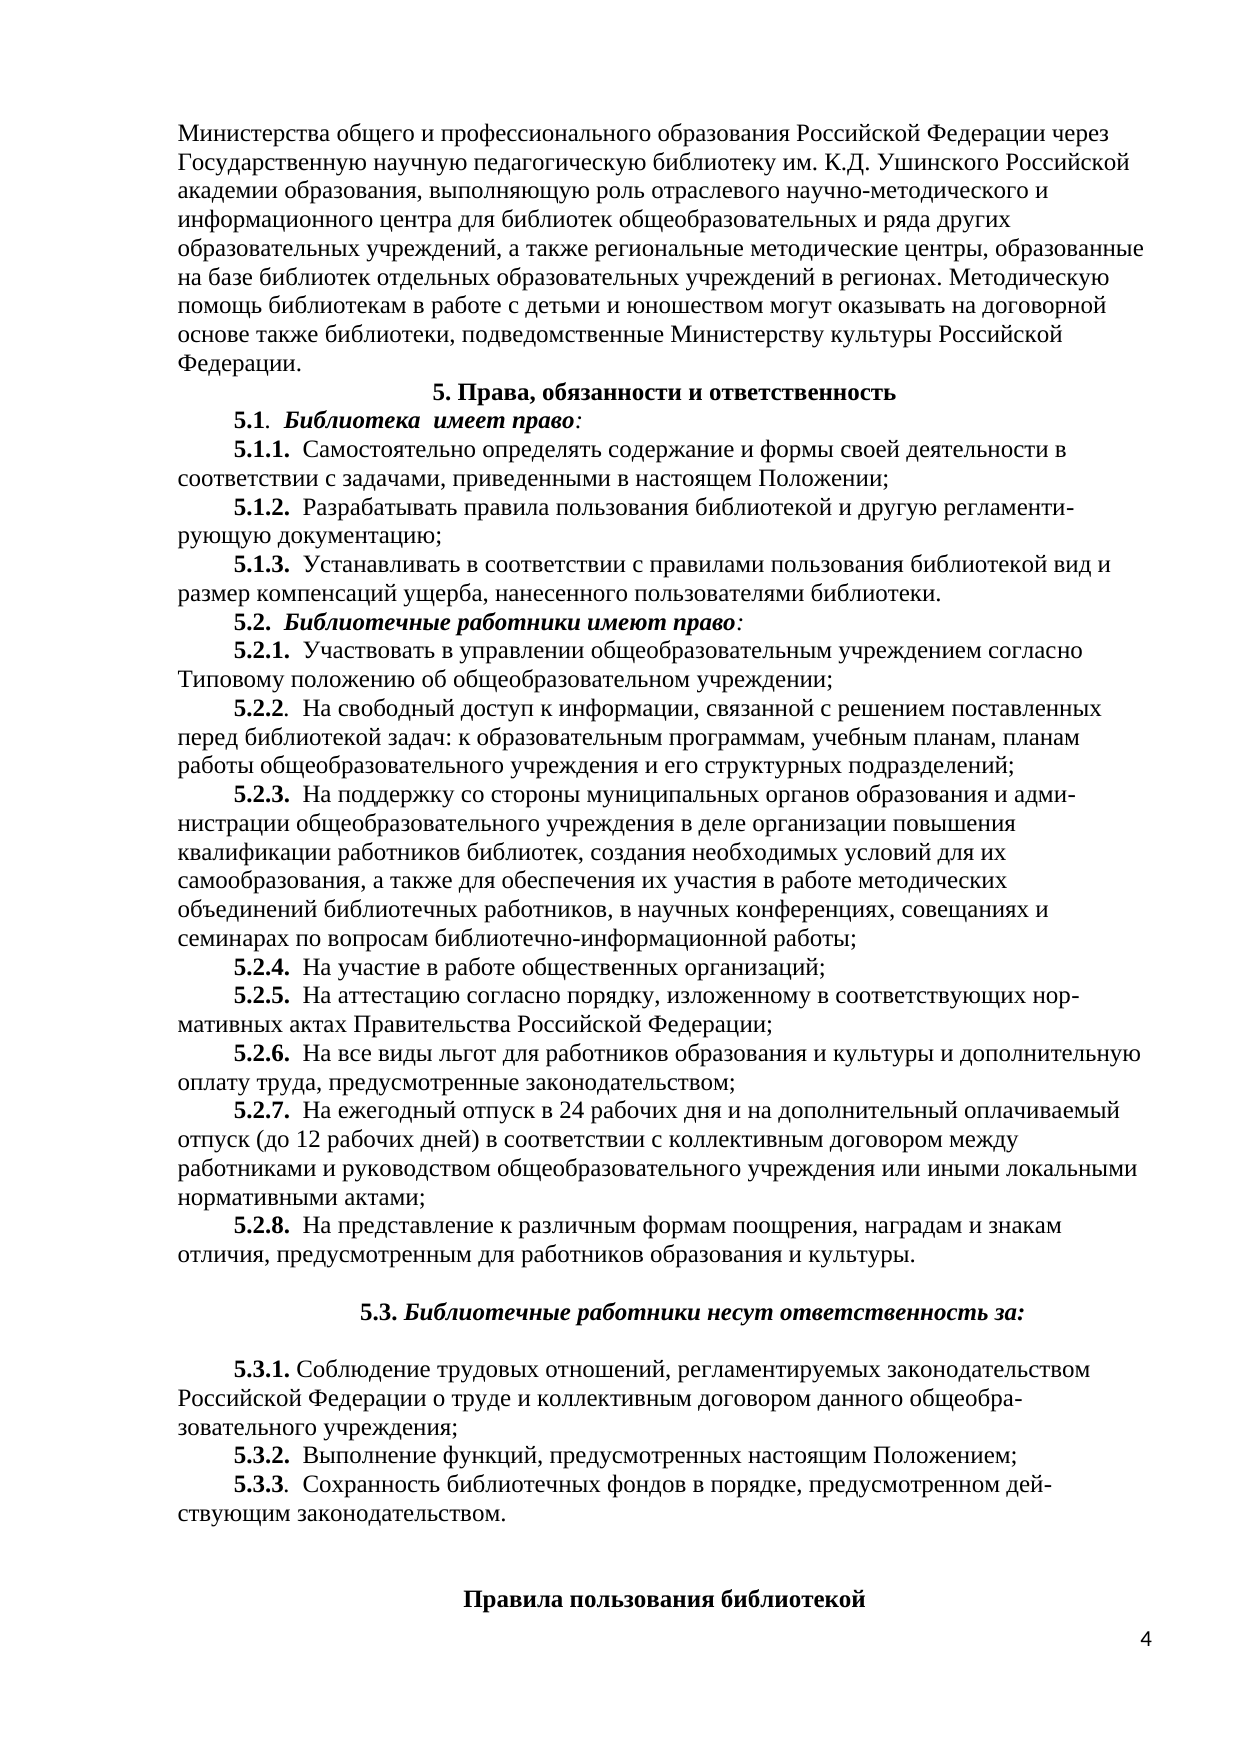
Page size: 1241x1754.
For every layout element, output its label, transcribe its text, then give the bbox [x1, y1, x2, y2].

text 5.3.2. Выполнение функций, предусмотренных настоящим Положением; [177, 1441, 1152, 1469]
text 5.2.6. На все виды льгот для работников образования и культуры и дополнительную оплату труда, предусмотренные законодательством; [177, 1038, 1152, 1096]
text 5.2.1. Участвовать в управлении общеобразовательным учреждением согласно Типовому положению об общеобразовательном учреждении; [177, 636, 1152, 693]
text 5.1.1. Самостоятельно определять содержание и формы своей деятельности в соответствии с задачами, приведенными в настоящем Положении; [177, 434, 1152, 492]
text 5.2.8. На представление к различным формам поощрения, наградам и знакам отличия, предусмотренным для работников образования и культуры. [177, 1211, 1152, 1268]
text 5.3. Библиотечные работники несут ответственность за: [177, 1297, 1152, 1326]
text 5.3.3. Сохранность библиотечных фондов в порядке, предусмотренном действующим законодательством. [177, 1469, 1152, 1527]
text 5.2.5. На аттестацию согласно порядку, изложенному в соответствующих нормативных актах Правительства Российской Федерации; [177, 981, 1152, 1038]
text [177, 118, 1152, 377]
text 5.2.3. На поддержку со стороны муниципальных органов образования и администрации общеобразовательного учреждения в деле организации повышения квалификации работников библиотек, создания необходимых условий для их самообразования, а также для обеспечения их участия в работе методических объединений библиотечных работников, в научных конференциях, совещаниях и семинарах по вопросам библиотечно-информационной работы; [177, 779, 1152, 952]
text Правила пользования библиотекой [177, 1584, 1152, 1613]
text 5.3.1. Соблюдение трудовых отношений, регламентируемых законодательством Российской Федерации о труде и коллективным договором данного общеобразовательного учреждения; [177, 1354, 1152, 1441]
text 5.2.2. На свободный доступ к информации, связанной с решением поставленных перед библиотекой задач: к образовательным программам, учебным планам, планам работы общеобразовательного учреждения и его структурных подразделений; [177, 693, 1152, 779]
text 5.2. Библиотечные работники имеют право: [177, 607, 1152, 636]
text 5.1. Библиотека имеет право: [177, 406, 1152, 434]
text 5.1.3. Устанавливать в соответствии с правилами пользования библиотекой вид и размер компенсаций ущерба, нанесенного пользователями библиотеки. [177, 549, 1152, 607]
text 5.1.2. Разрабатывать правила пользования библиотекой и другую регламентирующую документацию; [177, 492, 1152, 549]
text 5.2.7. На ежегодный отпуск в 24 рабочих дня и на дополнительный оплачиваемый отпуск (до 12 рабочих дней) в соответствии с коллективным договором между работниками и руководством общеобразовательного учреждения или иными локальными нормативными актами; [177, 1096, 1152, 1211]
text 5.2.4. На участие в работе общественных организаций; [177, 952, 1152, 981]
text 5. Права, обязанности и ответственность [177, 377, 1152, 406]
